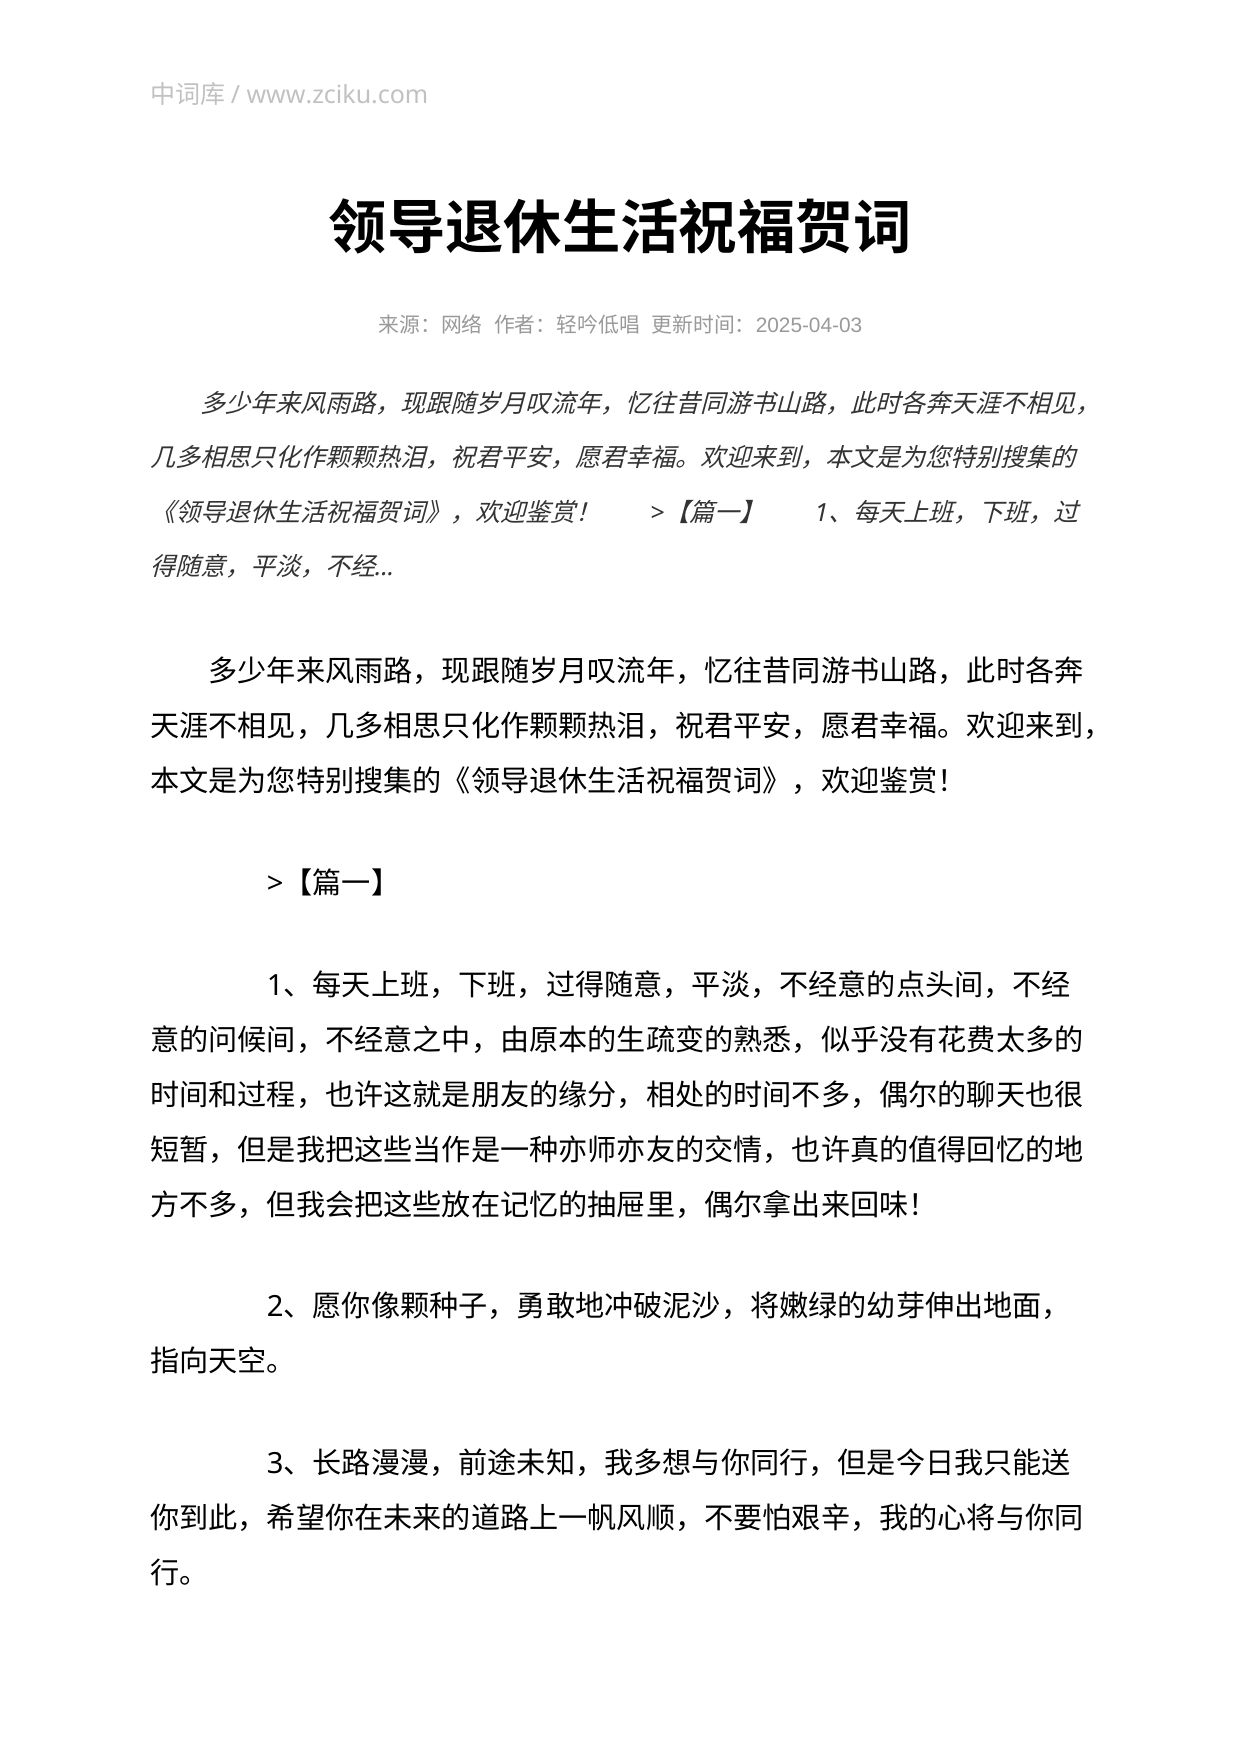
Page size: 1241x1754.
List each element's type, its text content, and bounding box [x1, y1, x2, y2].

subtitle 领导退休生活祝福贺词 [150, 181, 1090, 266]
text 多少年来风雨路，现跟随岁月叹流年，忆往昔同游书山路，此时各奔天涯不相见，几多相思只化作颗颗热泪，祝君平安，愿君幸福。欢迎来到，本文是为您特别搜集的《领导退休生活祝福贺词》，欢迎鉴赏！ [150, 648, 1090, 800]
text 1、每天上班，下班，过得随意，平淡，不经意的点头间，不经意的问候间，不经意之中，由原本的生疏变的熟悉，似乎没有花费太多的时间和过程，也许这就是朋友的缘分，相处的时间不多，偶尔的聊天也很短暂，但是我把这些当作是一种亦师亦友的交情，也许真的值得回忆的地方不多，但我会把这些放在记忆的抽屉里，偶尔拿出来回味！ [150, 961, 1090, 1223]
text 来源：网络 作者：轻吟低唱 更新时间：2025-04-03 [150, 313, 1090, 337]
text 多少年来风雨路，现跟随岁月叹流年，忆往昔同游书山路，此时各奔天涯不相见，几多相思只化作颗颗热泪，祝君平安，愿君幸福。欢迎来到，本文是为您特别搜集的《领导退休生活祝福贺词》，欢迎鉴赏！ >【篇一】 1、每天上班，下班，过得随意，平淡，不经... [150, 383, 1090, 583]
text >【篇一】 [150, 859, 1090, 902]
text 2、愿你像颗种子，勇敢地冲破泥沙，将嫩绿的幼芽伸出地面，指向天空。 [150, 1283, 1090, 1380]
text 3、长路漫漫，前途未知，我多想与你同行，但是今日我只能送你到此，希望你在未来的道路上一帆风顺，不要怕艰辛，我的心将与你同行。 [150, 1439, 1090, 1592]
